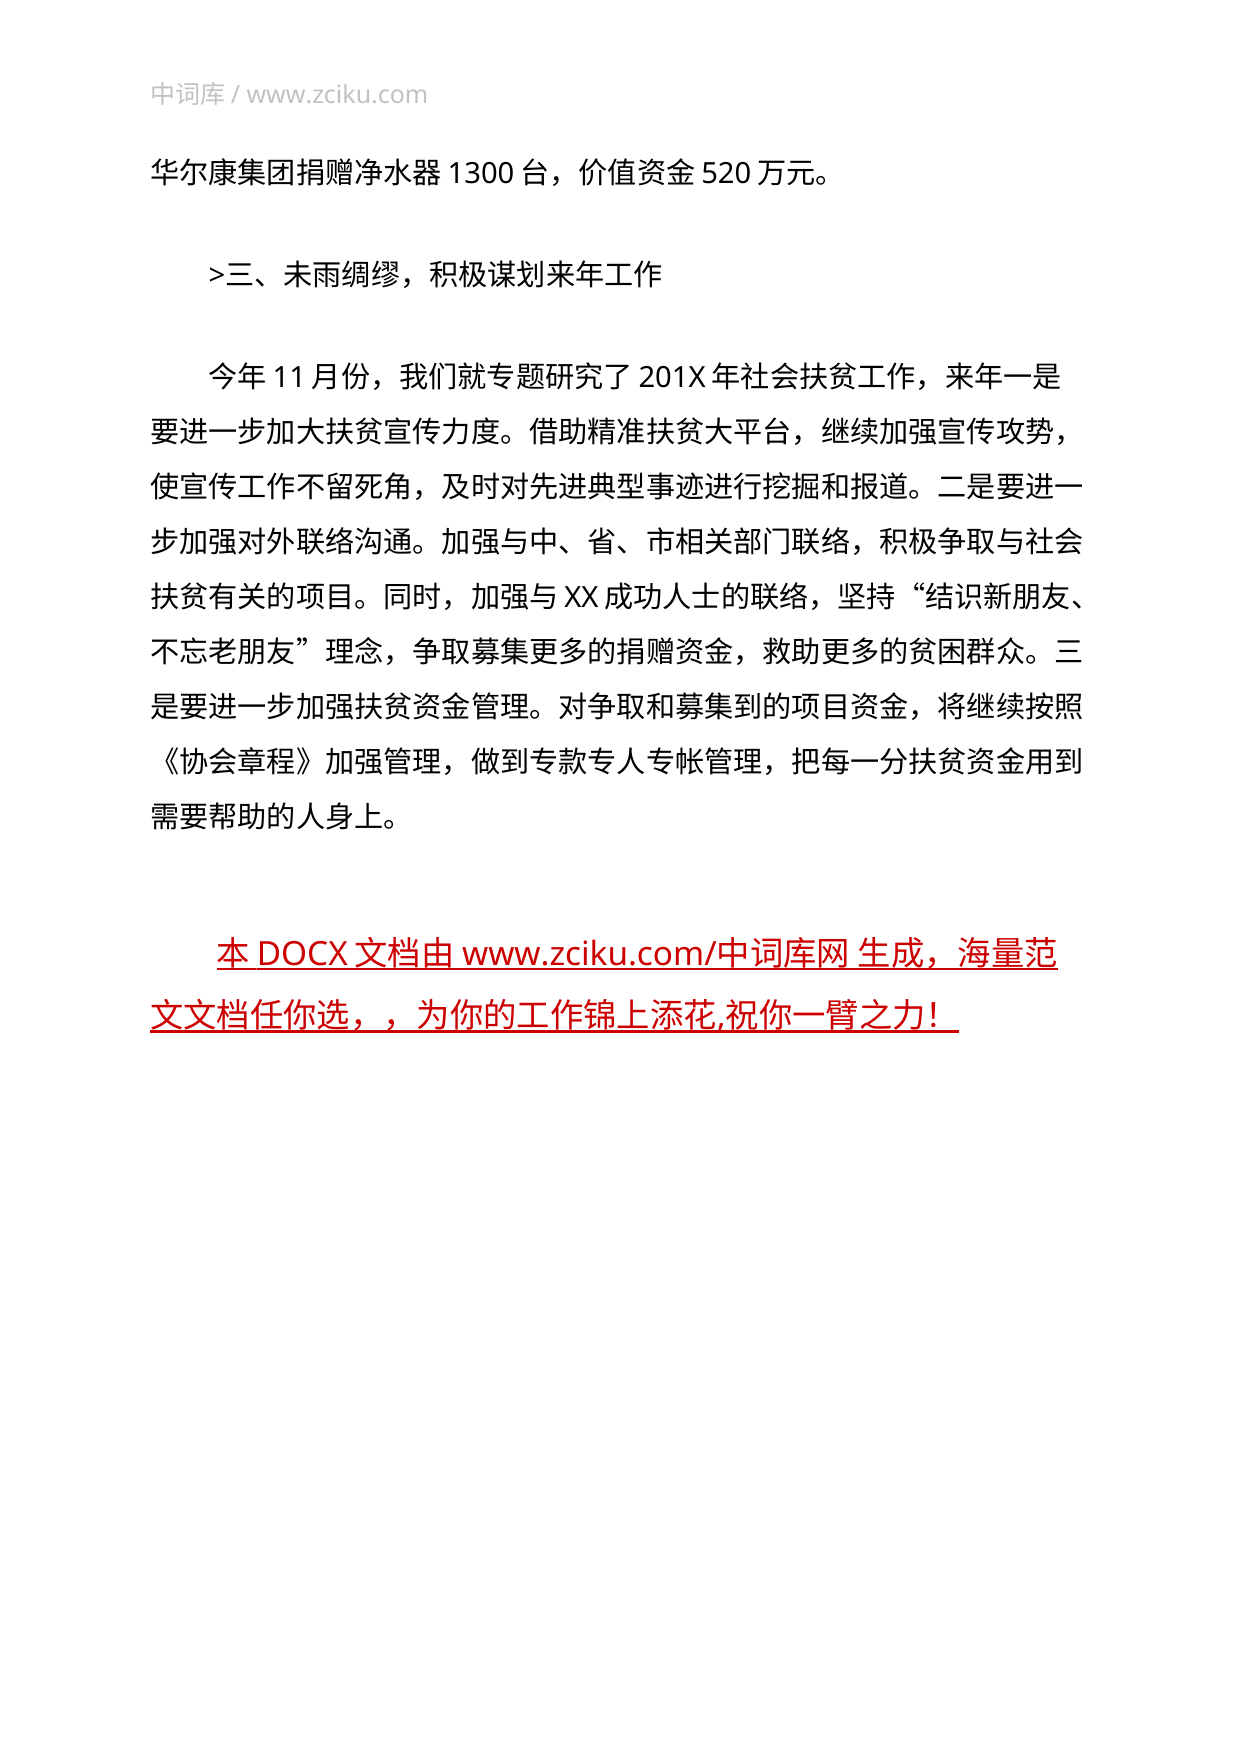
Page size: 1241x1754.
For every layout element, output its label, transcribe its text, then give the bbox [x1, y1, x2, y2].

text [150, 150, 1090, 192]
text >三、未雨绸缪，积极谋划来年工作 [150, 252, 1090, 294]
text 今年11月份，我们就专题研究了201X年社会扶贫工作，来年一是要进一步加大扶贫宣传力度。借助精准扶贫大平台，继续加强宣传攻势，使宣传工作不留死角，及时对先进典型事迹进行挖掘和报道。二是要进一步加强对外联络沟通。加强与中、省、市相关部门联络，积极争取与社会扶贫有关的项目。同时，加强与XX成功人士的联络，坚持“结识新朋友、不忘老朋友”理念，争取募集更多的捐赠资金，救助更多的贫困群众。三是要进一步加强扶贫资金管理。对争取和募集到的项目资金，将继续按照《协会章程》加强管理，做到专款专人专帐管理，把每一分扶贫资金用到需要帮助的人身上。 [150, 354, 1090, 836]
text 本DOCX文档由 www.zciku.com/中词库网 生成，海量范文文档任你选，，为你的工作锦上添花,祝你一臂之力！ [150, 926, 1090, 1038]
